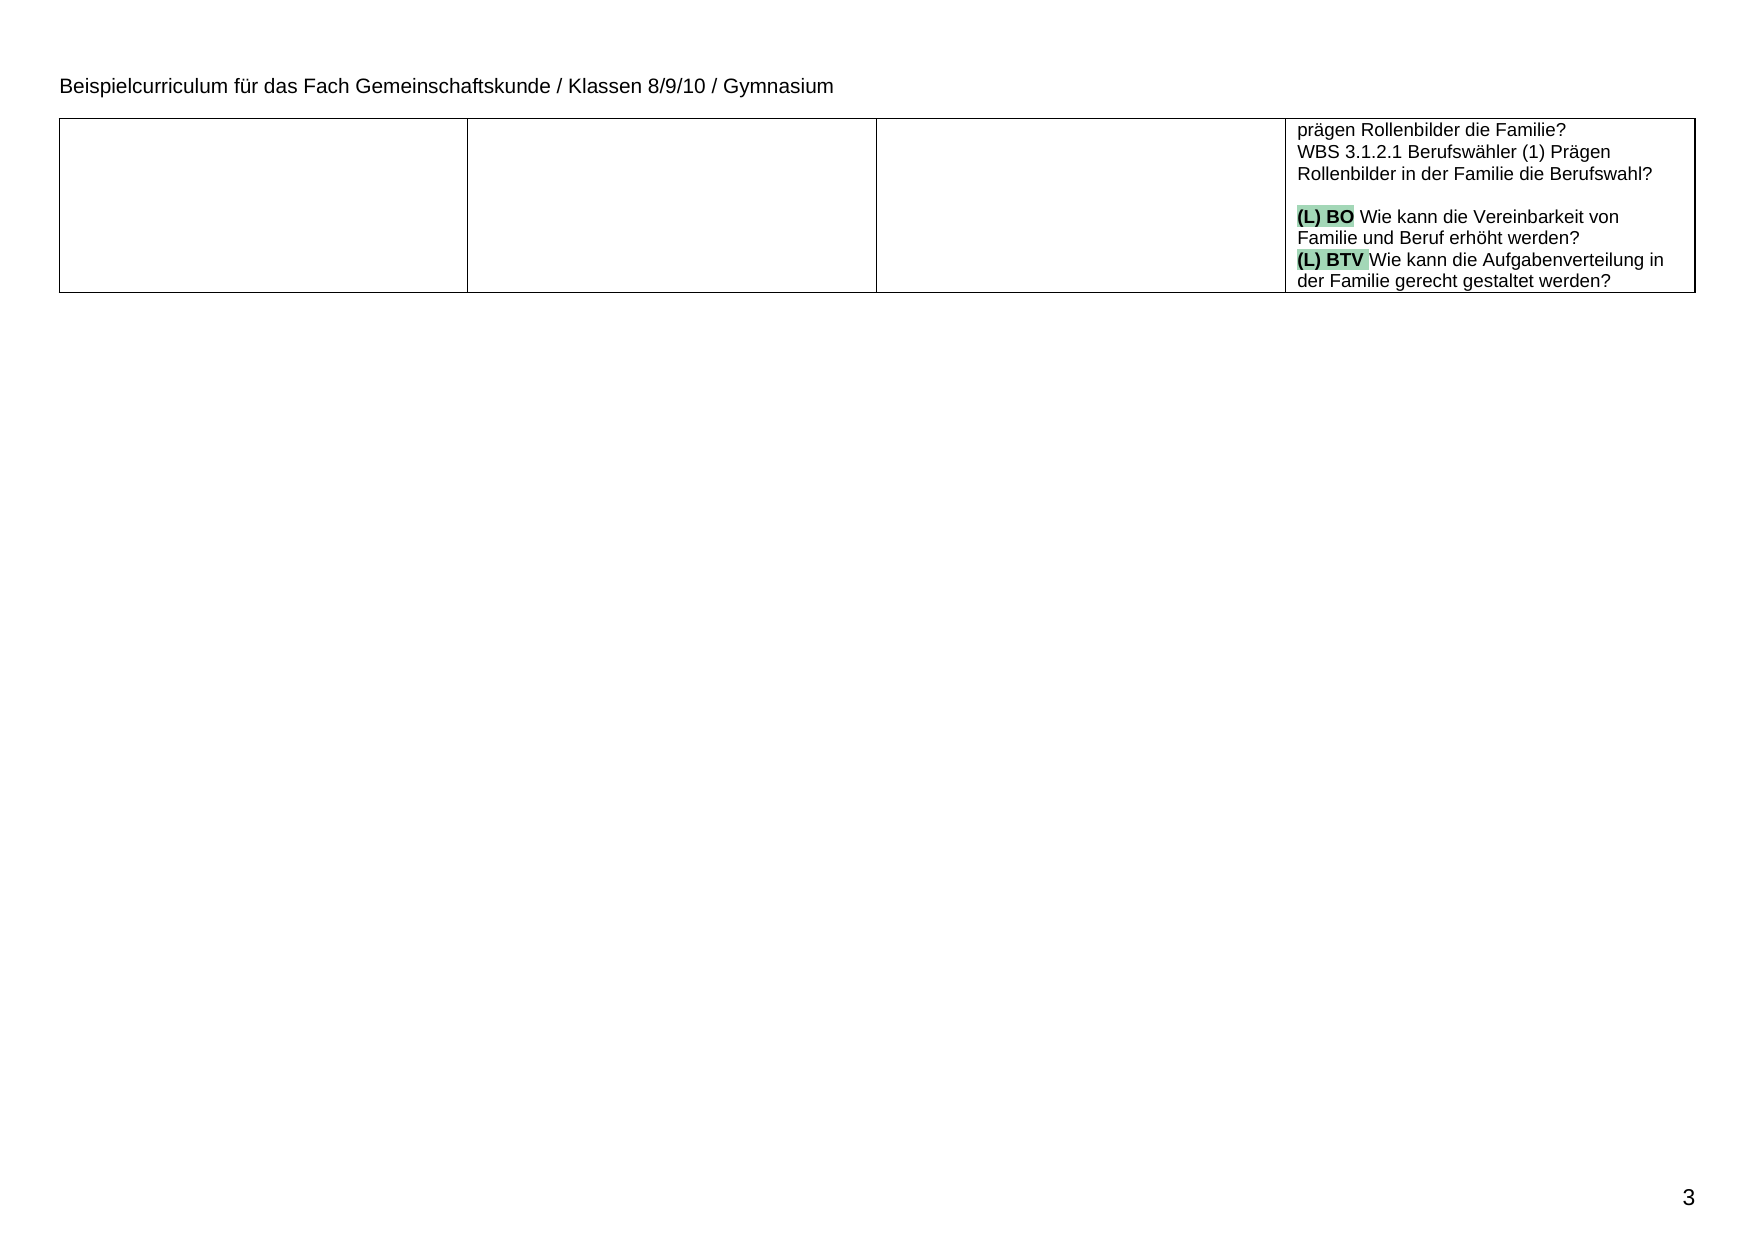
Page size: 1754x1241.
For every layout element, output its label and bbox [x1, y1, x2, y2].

table_cell [468, 119, 876, 292]
table_cell [60, 119, 467, 292]
table_cell [877, 119, 1285, 292]
table_cell [1286, 119, 1694, 292]
